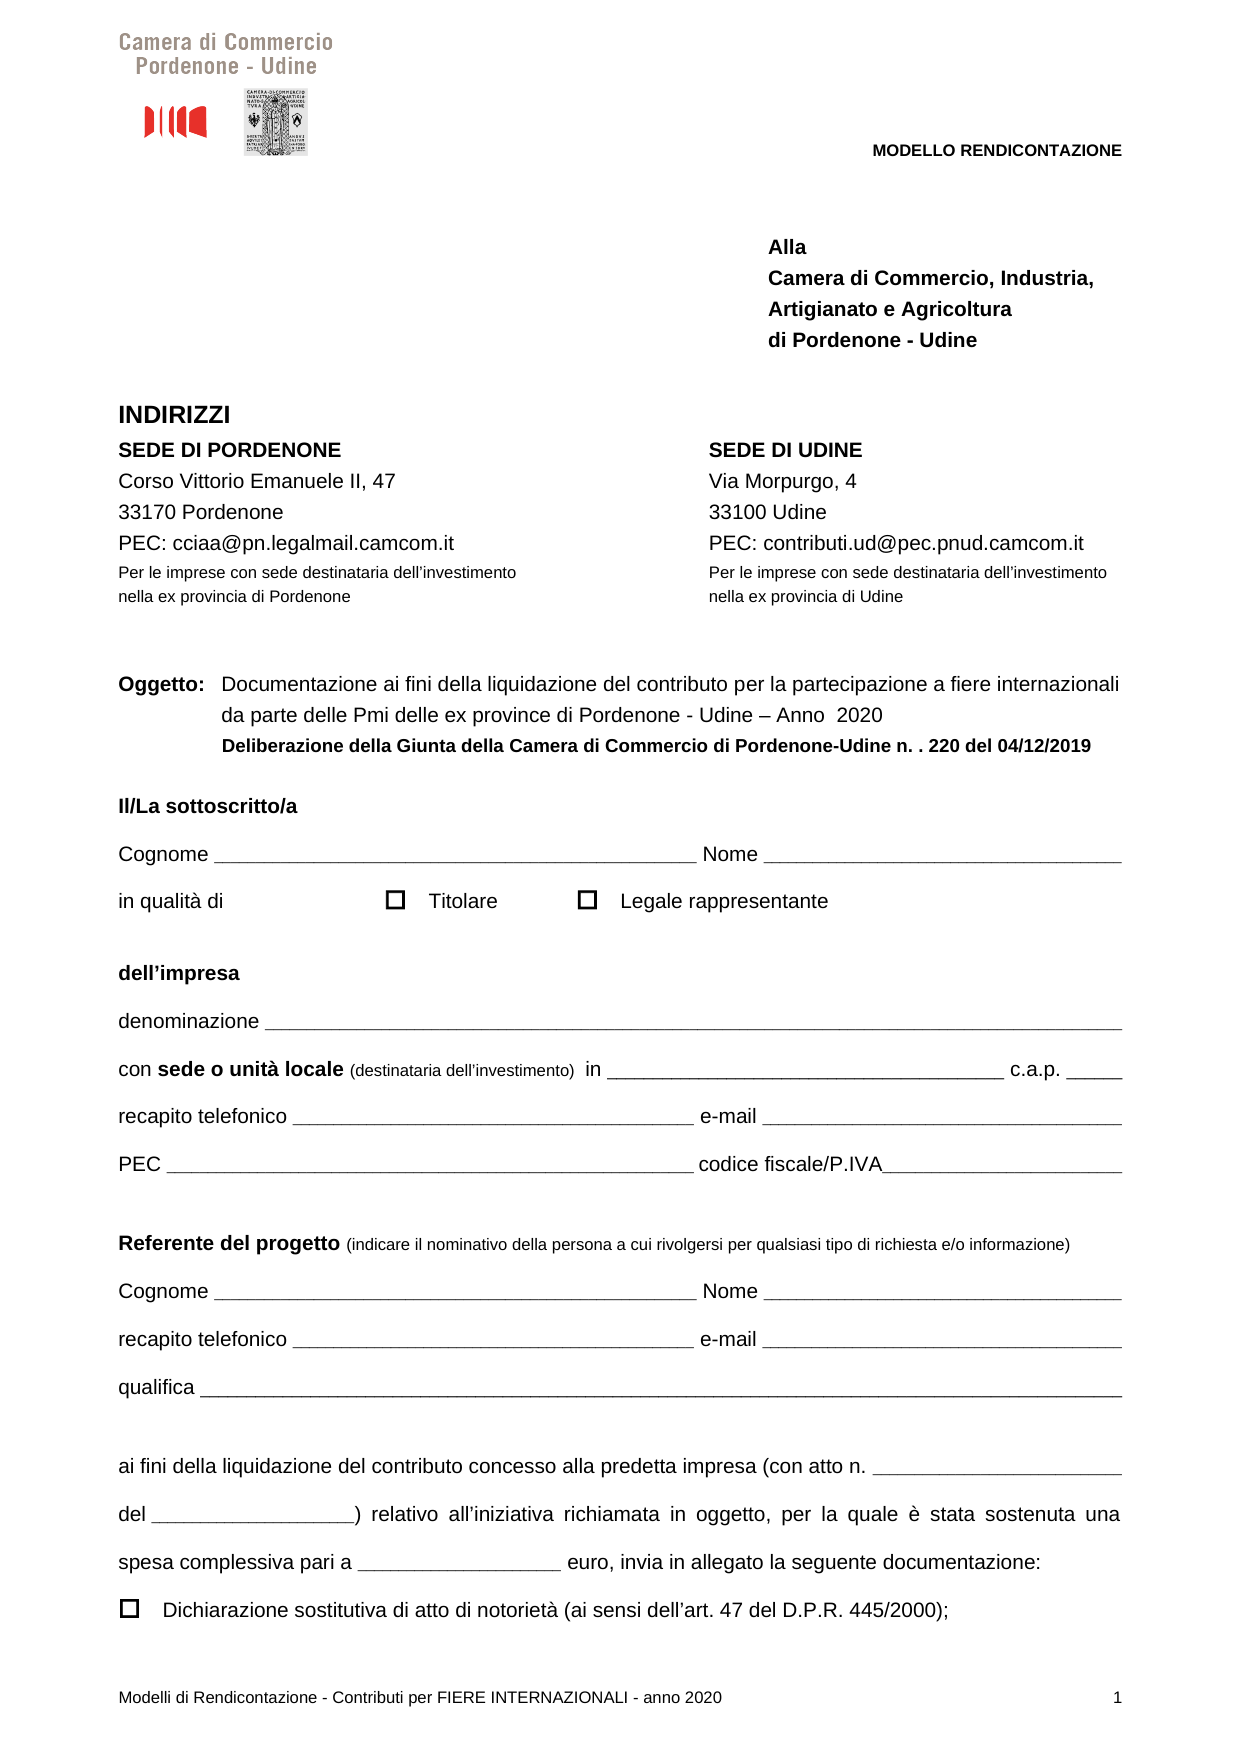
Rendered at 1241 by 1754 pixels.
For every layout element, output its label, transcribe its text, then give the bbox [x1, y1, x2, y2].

text recapito telefonico e-mail [118, 1104, 1122, 1128]
text qualifica [118, 1375, 1122, 1399]
text Cognome Nome [118, 1279, 1122, 1303]
text Referente del progetto (indicare il nominativo della persona a cui rivolgersi per qualsiasi tipo di richiesta e/o informazione) [118, 1231, 1122, 1255]
text ai fini della liquidazione del contributo concesso alla predetta impresa (con atto n. [118, 1454, 1122, 1478]
text con sede o unità locale (destinataria dell’investimento) in c.a.p. [118, 1056, 1122, 1080]
text Alla [118, 235, 1122, 259]
text Oggetto: Documentazione ai fini della liquidazione del contributo per la partecipazione a fiere internazionali da parte delle Pmi delle ex province di Pordenone - Udine – Anno 2020 [118, 672, 1122, 727]
text del ) relativo all’iniziativa richiamata in oggetto, per la quale è stata sostenuta una spesa complessiva pari a euro, invia in allegato la seguente documentazione: [118, 1502, 1122, 1574]
text INDIRIZZI [118, 401, 1122, 429]
text Deliberazione della Giunta della Camera di Commercio di Pordenone-Udine n. . 220 del 04/12/2019 [222, 734, 1122, 756]
text Il/La sottoscritto/a [118, 793, 1122, 817]
picture [118, 29, 334, 156]
list Dichiarazione sostitutiva di atto di notorietà (ai sensi dell’art. 47 del D.P.R. 445/2000); [118, 1598, 1122, 1623]
text SEDE DI PORDENONE SEDE DI UDINE Corso Vittorio Emanuele II, 47 Via Morpurgo, 4 33170 Pordenone 33100 Udine PEC: cciaa@pn.legalmail.camcom.it PEC: contributi.ud@pec.pnud.camcom.it [118, 438, 1122, 555]
text Camera di Commercio, Industria, [118, 266, 1122, 290]
text recapito telefonico e-mail [118, 1327, 1122, 1351]
text Cognome Nome [118, 841, 1122, 865]
text PEC codice fiscale/P.IVA [118, 1152, 1122, 1176]
text nella ex provincia di Pordenone nella ex provincia di Udine [118, 587, 1122, 606]
text denominazione [118, 1008, 1122, 1032]
text di Pordenone - Udine [118, 328, 1122, 352]
text Artigianato e Agricoltura [118, 297, 1122, 321]
text Per le imprese con sede destinataria dell’investimento Per le imprese con sede destinataria dell’investimento [118, 562, 1122, 582]
text in qualità di Titolare Legale rappresentante [118, 889, 1122, 914]
text dell’impresa [118, 961, 1122, 984]
